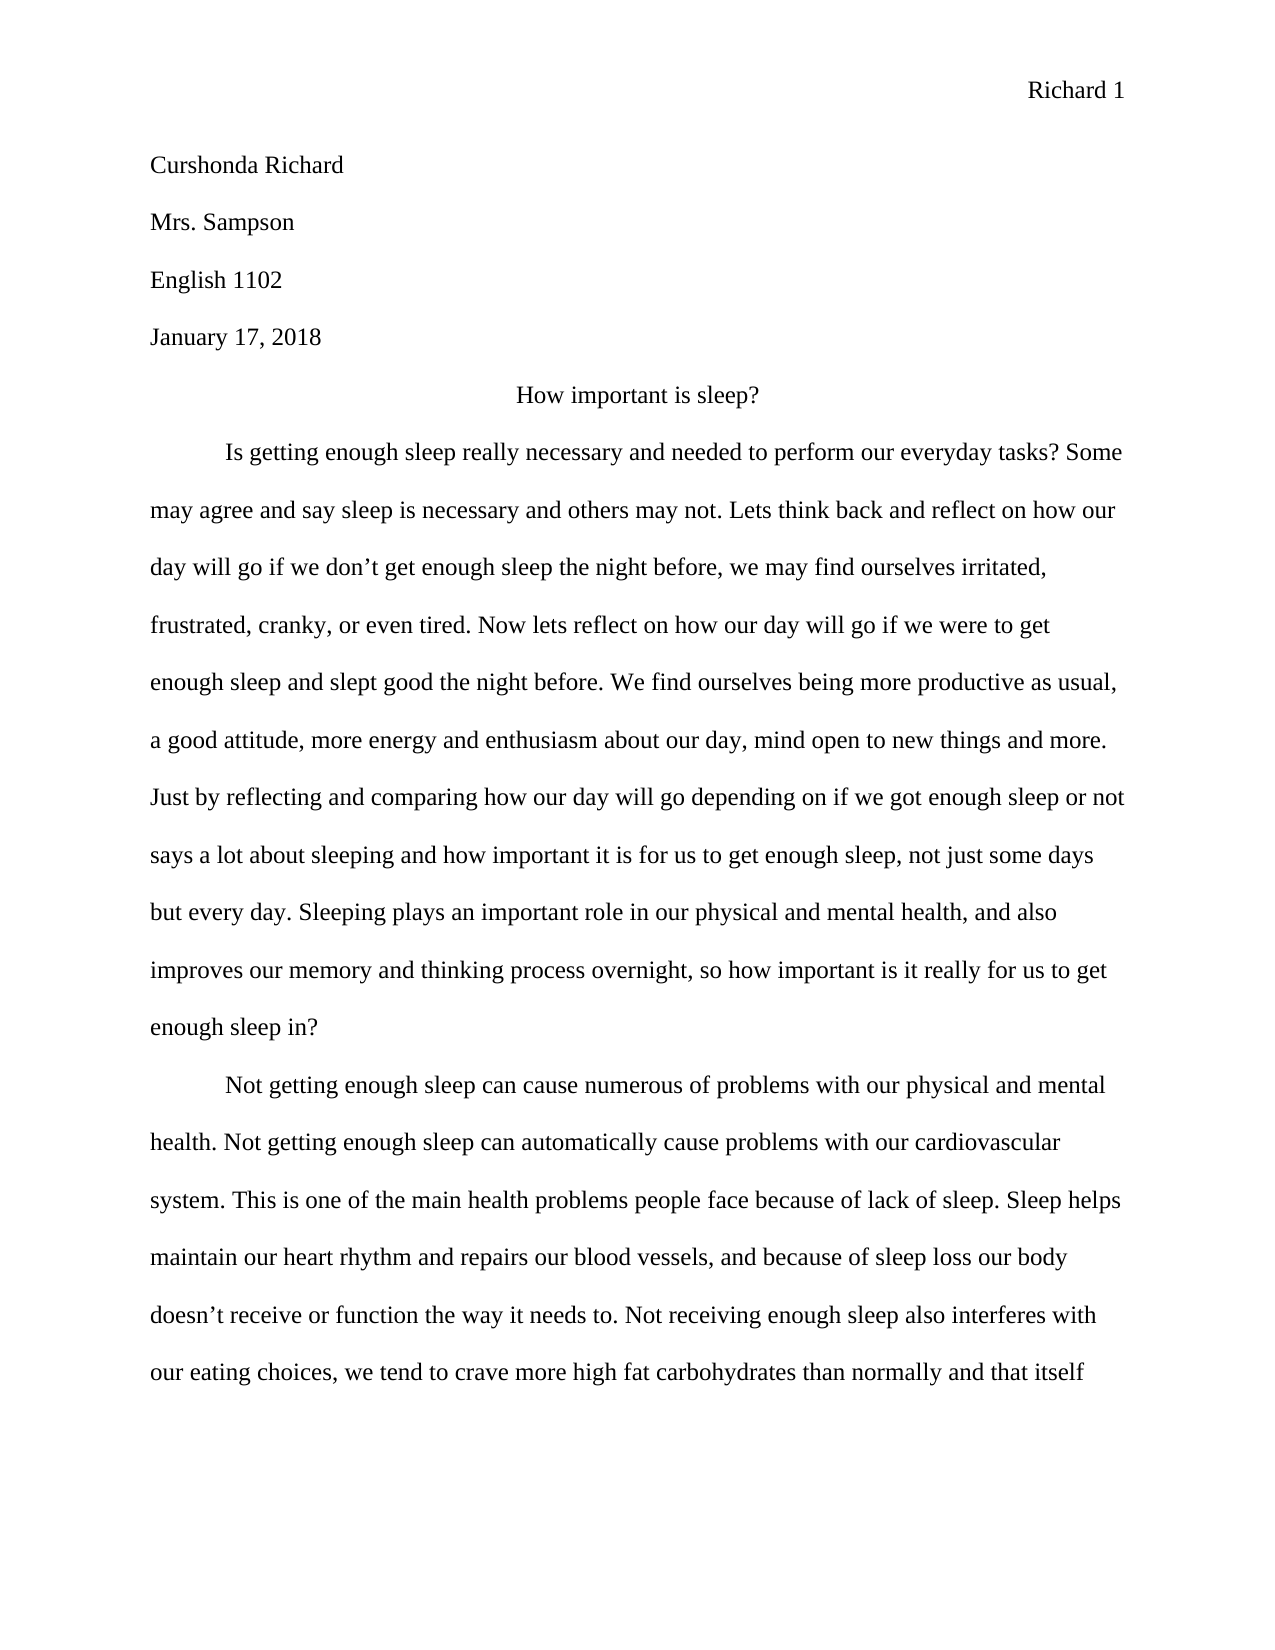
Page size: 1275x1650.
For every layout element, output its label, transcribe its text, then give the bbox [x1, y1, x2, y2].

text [150, 1070, 1125, 1386]
text Curshonda Richard [150, 150, 1125, 179]
text Mrs. Sampson [150, 207, 1125, 236]
text English 1102 [150, 265, 1125, 294]
text Is getting enough sleep really necessary and needed to perform our everyday tasks? Some may agree and say sleep is necessary and others may not. Lets think back and reflect on how our day will go if we don’t get enough sleep the night before, we may find ourselves irritated, frustrated, cranky, or even tired. Now lets reflect on how our day will go if we were to get enough sleep and slept good the night before. We find ourselves being more productive as usual, a good attitude, more energy and enthusiasm about our day, mind open to new things and more. Just by reflecting and comparing how our day will go depending on if we got enough sleep or not says a lot about sleeping and how important it is for us to get enough sleep, not just some days but every day. Sleeping plays an important role in our physical and mental health, and also improves our memory and thinking process overnight, so how important is it really for us to get enough sleep in? [150, 437, 1125, 1041]
title How important is sleep? [150, 380, 1125, 409]
text January 17, 2018 [150, 322, 1125, 351]
